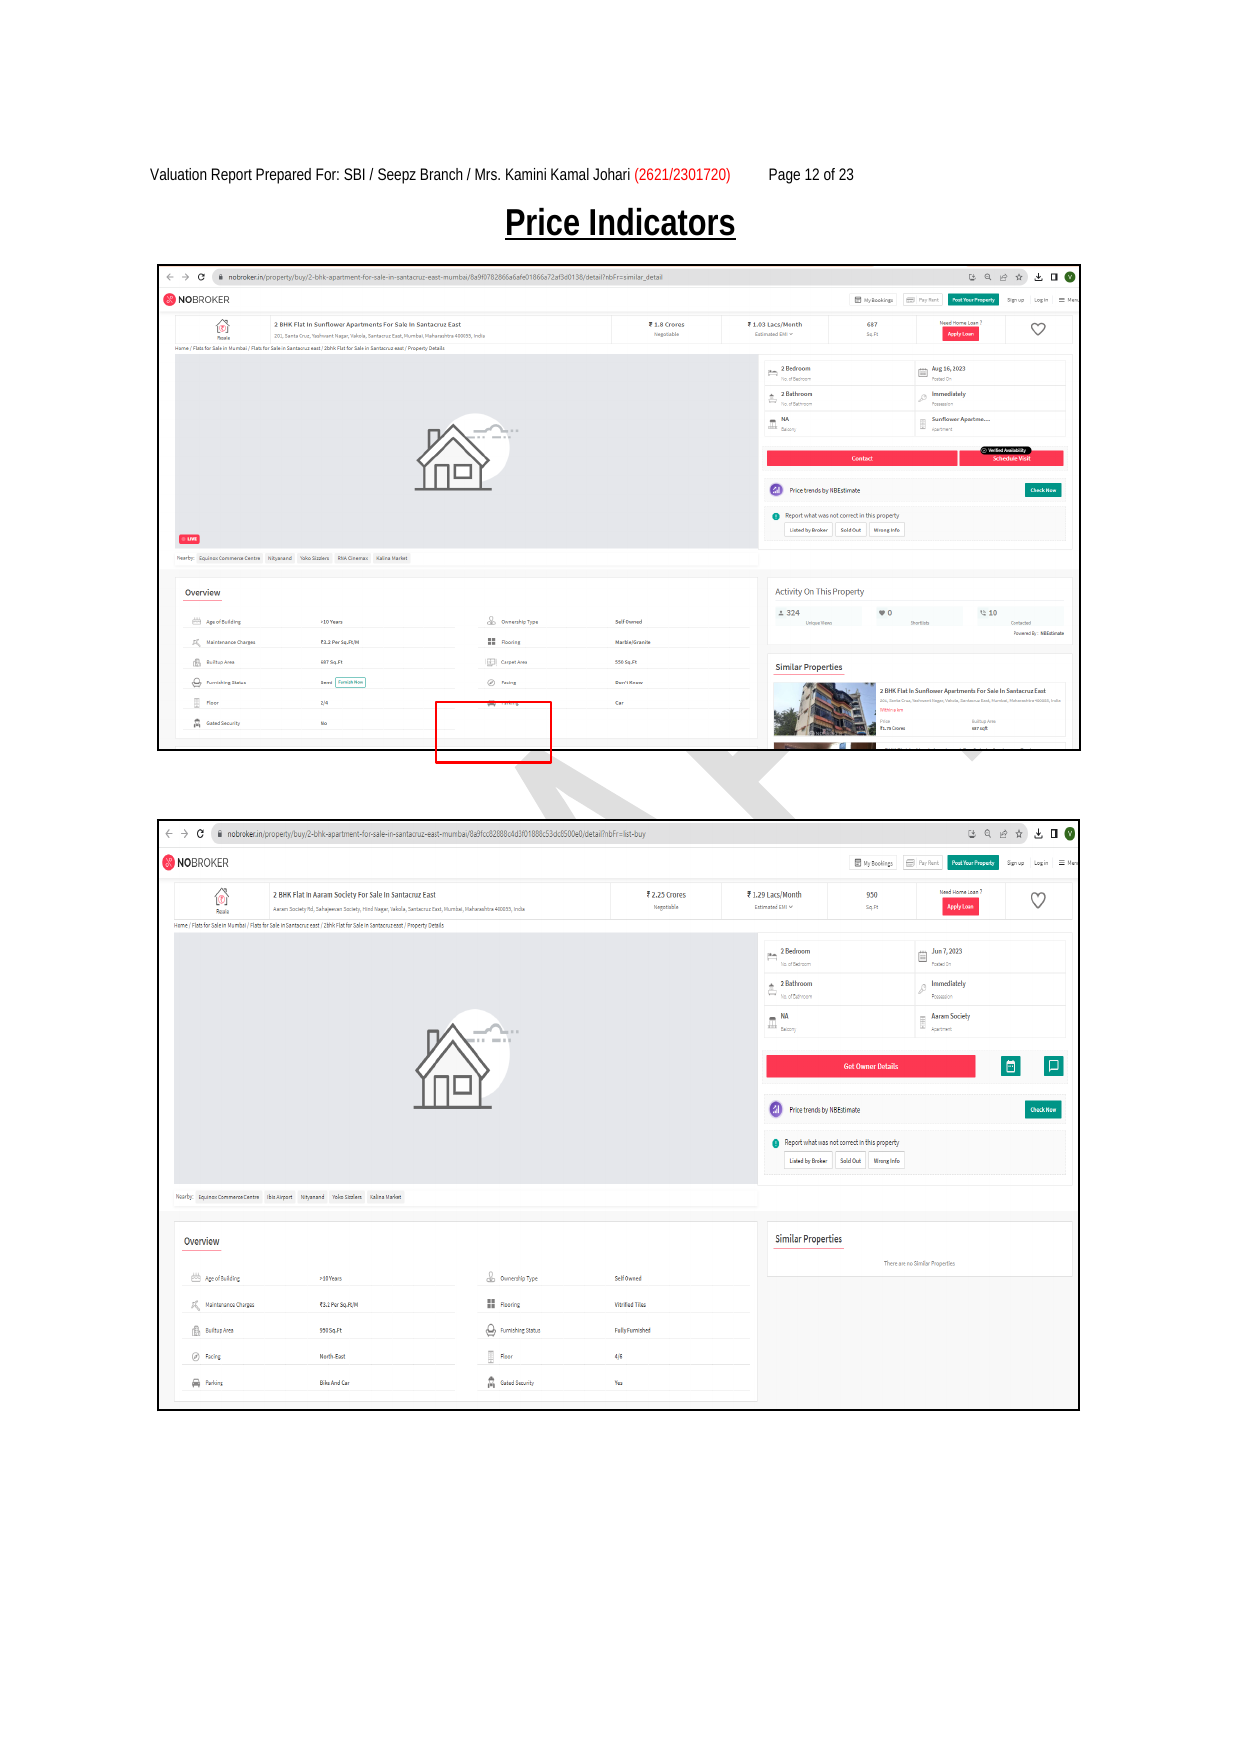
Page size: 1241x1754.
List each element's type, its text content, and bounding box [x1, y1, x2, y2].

picture [159, 266, 1079, 749]
text Price Indicators [150, 201, 1090, 244]
picture [437, 703, 550, 749]
picture [159, 821, 1078, 1409]
